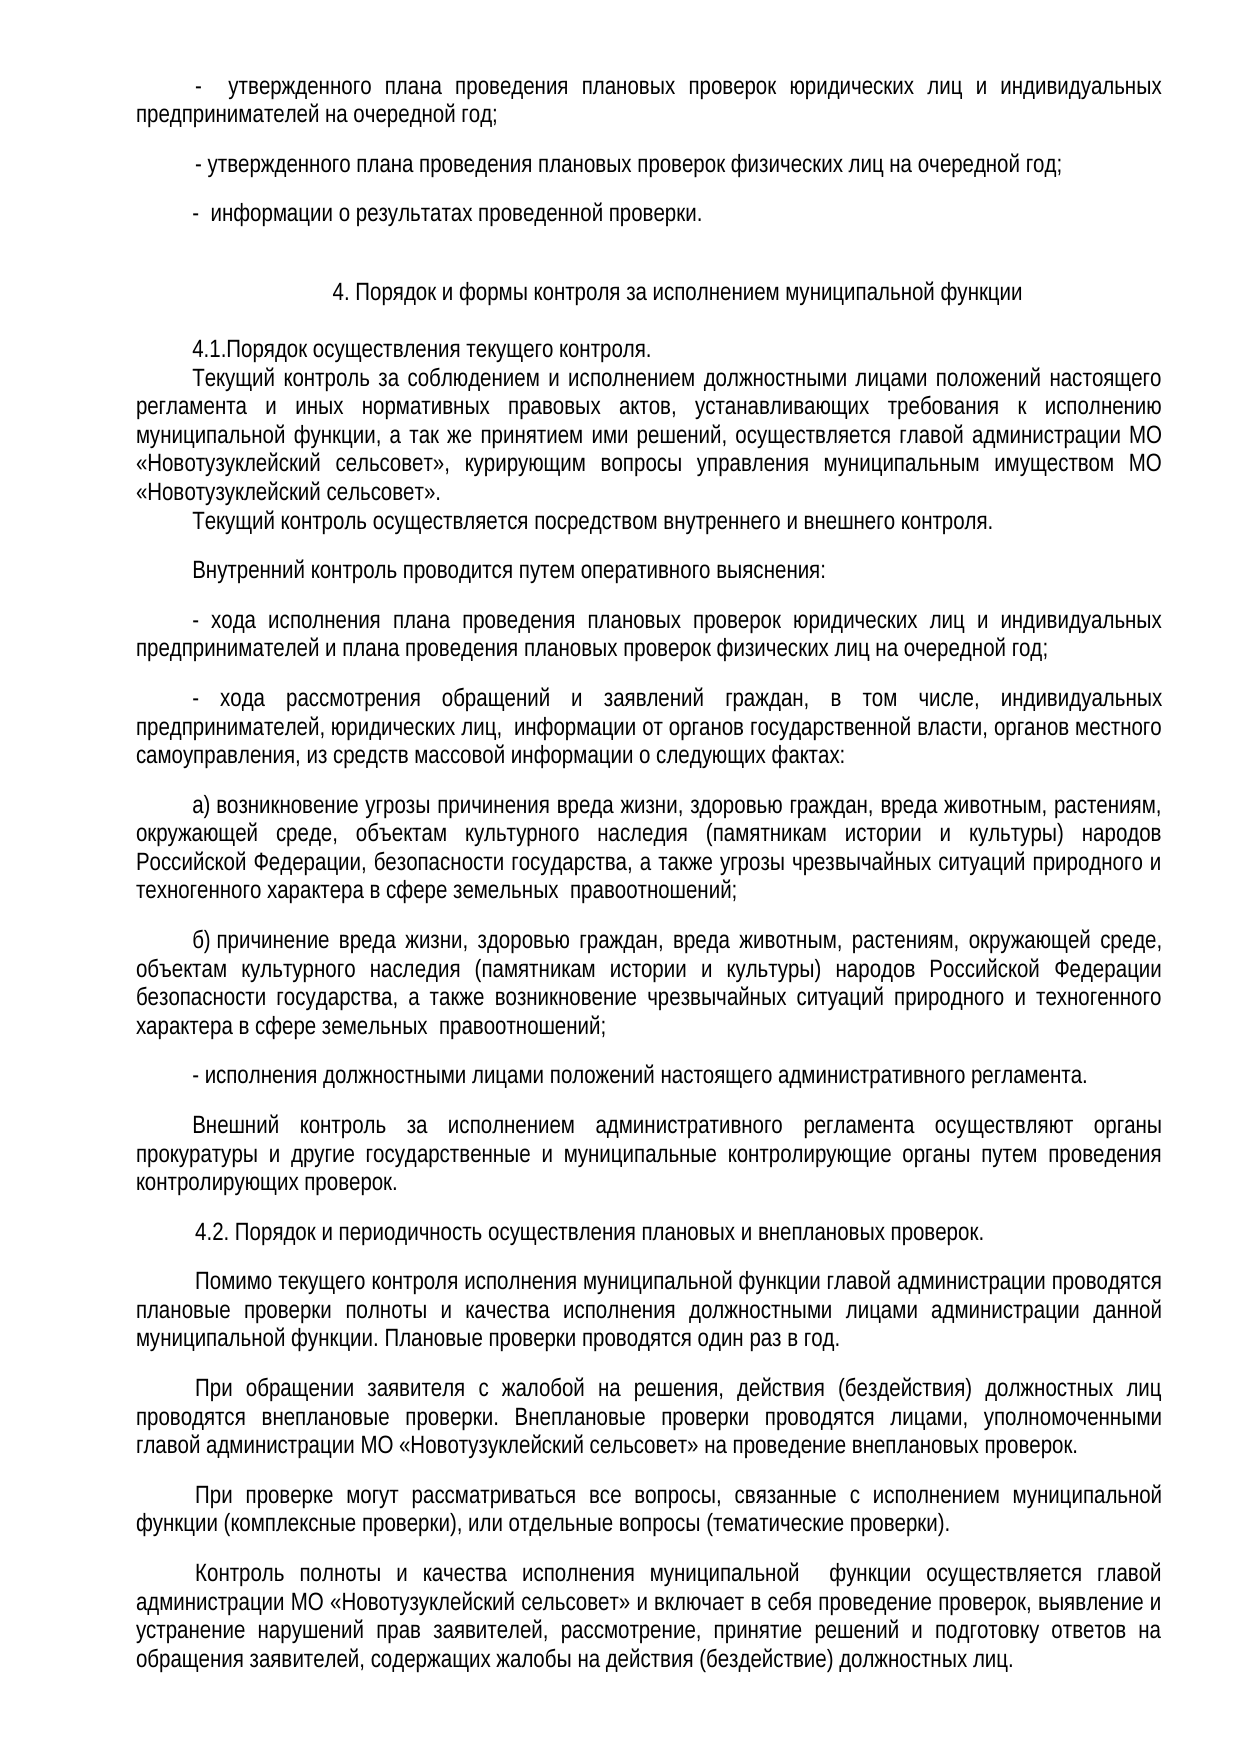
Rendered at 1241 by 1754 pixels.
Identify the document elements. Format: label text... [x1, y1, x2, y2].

text - исполнения должностными лицами положений настоящего административного регламента. [136, 1060, 1163, 1089]
text Текущий контроль осуществляется посредством внутреннего и внешнего контроля. [136, 506, 1163, 534]
text 4.2. Порядок и периодичность осуществления плановых и внеплановых проверок. [136, 1217, 1163, 1245]
text - хода рассмотрения обращений и заявлений граждан, в том числе, индивидуальных предпринимателей, юридических лиц, информации от органов государственной власти, органов местного самоуправления, из средств массовой информации о следующих фактах: [136, 683, 1163, 769]
text - утвержденного плана проведения плановых проверок юридических лиц и индивидуальных предпринимателей на очередной год; [136, 71, 1163, 128]
text При проверке могут рассматриваться все вопросы, связанные с исполнением муниципальной функции (комплексные проверки), или отдельные вопросы (тематические проверки). [136, 1480, 1163, 1537]
text 4. Порядок и формы контроля за исполнением муниципальной функции [136, 277, 1163, 305]
text а) возникновение угрозы причинения вреда жизни, здоровью граждан, вреда животным, растениям, окружающей среде, объектам культурного наследия (памятникам истории и культуры) народов Российской Федерации, безопасности государства, а также угрозы чрезвычайных ситуаций природного и техногенного характера в сфере земельных правоотношений; [136, 789, 1163, 904]
text Текущий контроль за соблюдением и исполнением должностными лицами положений настоящего регламента и иных нормативных правовых актов, устанавливающих требования к исполнению муниципальной функции, а так же принятием ими решений, осуществляется главой администрации МО «Новотузуклейский сельсовет», курирующим вопросы управления муниципальным имуществом МО «Новотузуклейский сельсовет». [136, 362, 1163, 506]
text Помимо текущего контроля исполнения муниципальной функции главой администрации проводятся плановые проверки полноты и качества исполнения должностными лицами администрации данной муниципальной функции. Плановые проверки проводятся один раз в год. [136, 1266, 1163, 1352]
text - утвержденного плана проведения плановых проверок физических лиц на очередной год; [136, 149, 1163, 178]
text - информации о результатах проведенной проверки. [136, 198, 1163, 227]
text Контроль полноты и качества исполнения муниципальной функции осуществляется главой администрации МО «Новотузуклейский сельсовет» и включает в себя проведение проверок, выявление и устранение нарушений прав заявителей, рассмотрение, принятие решений и подготовку ответов на обращения заявителей, содержащих жалобы на действия (бездействие) должностных лиц. [136, 1558, 1163, 1672]
text Внешний контроль за исполнением административного регламента осуществляют органы прокуратуры и другие государственные и муниципальные контролирующие органы путем проведения контролирующих проверок. [136, 1110, 1163, 1196]
text б) причинение вреда жизни, здоровью граждан, вреда животным, растениям, окружающей среде, объектам культурного наследия (памятникам истории и культуры) народов Российской Федерации безопасности государства, а также возникновение чрезвычайных ситуаций природного и техногенного характера в сфере земельных правоотношений; [136, 925, 1163, 1039]
text - хода исполнения плана проведения плановых проверок юридических лиц и индивидуальных предпринимателей и плана проведения плановых проверок физических лиц на очередной год; [136, 605, 1163, 662]
text При обращении заявителя с жалобой на решения, действия (бездействия) должностных лиц проводятся внеплановые проверки. Внеплановые проверки проводятся лицами, уполномоченными главой администрации МО «Новотузуклейский сельсовет» на проведение внеплановых проверок. [136, 1373, 1163, 1459]
text Внутренний контроль проводится путем оперативного выяснения: [136, 555, 1163, 584]
text 4.1.Порядок осуществления текущего контроля. [136, 334, 1163, 362]
